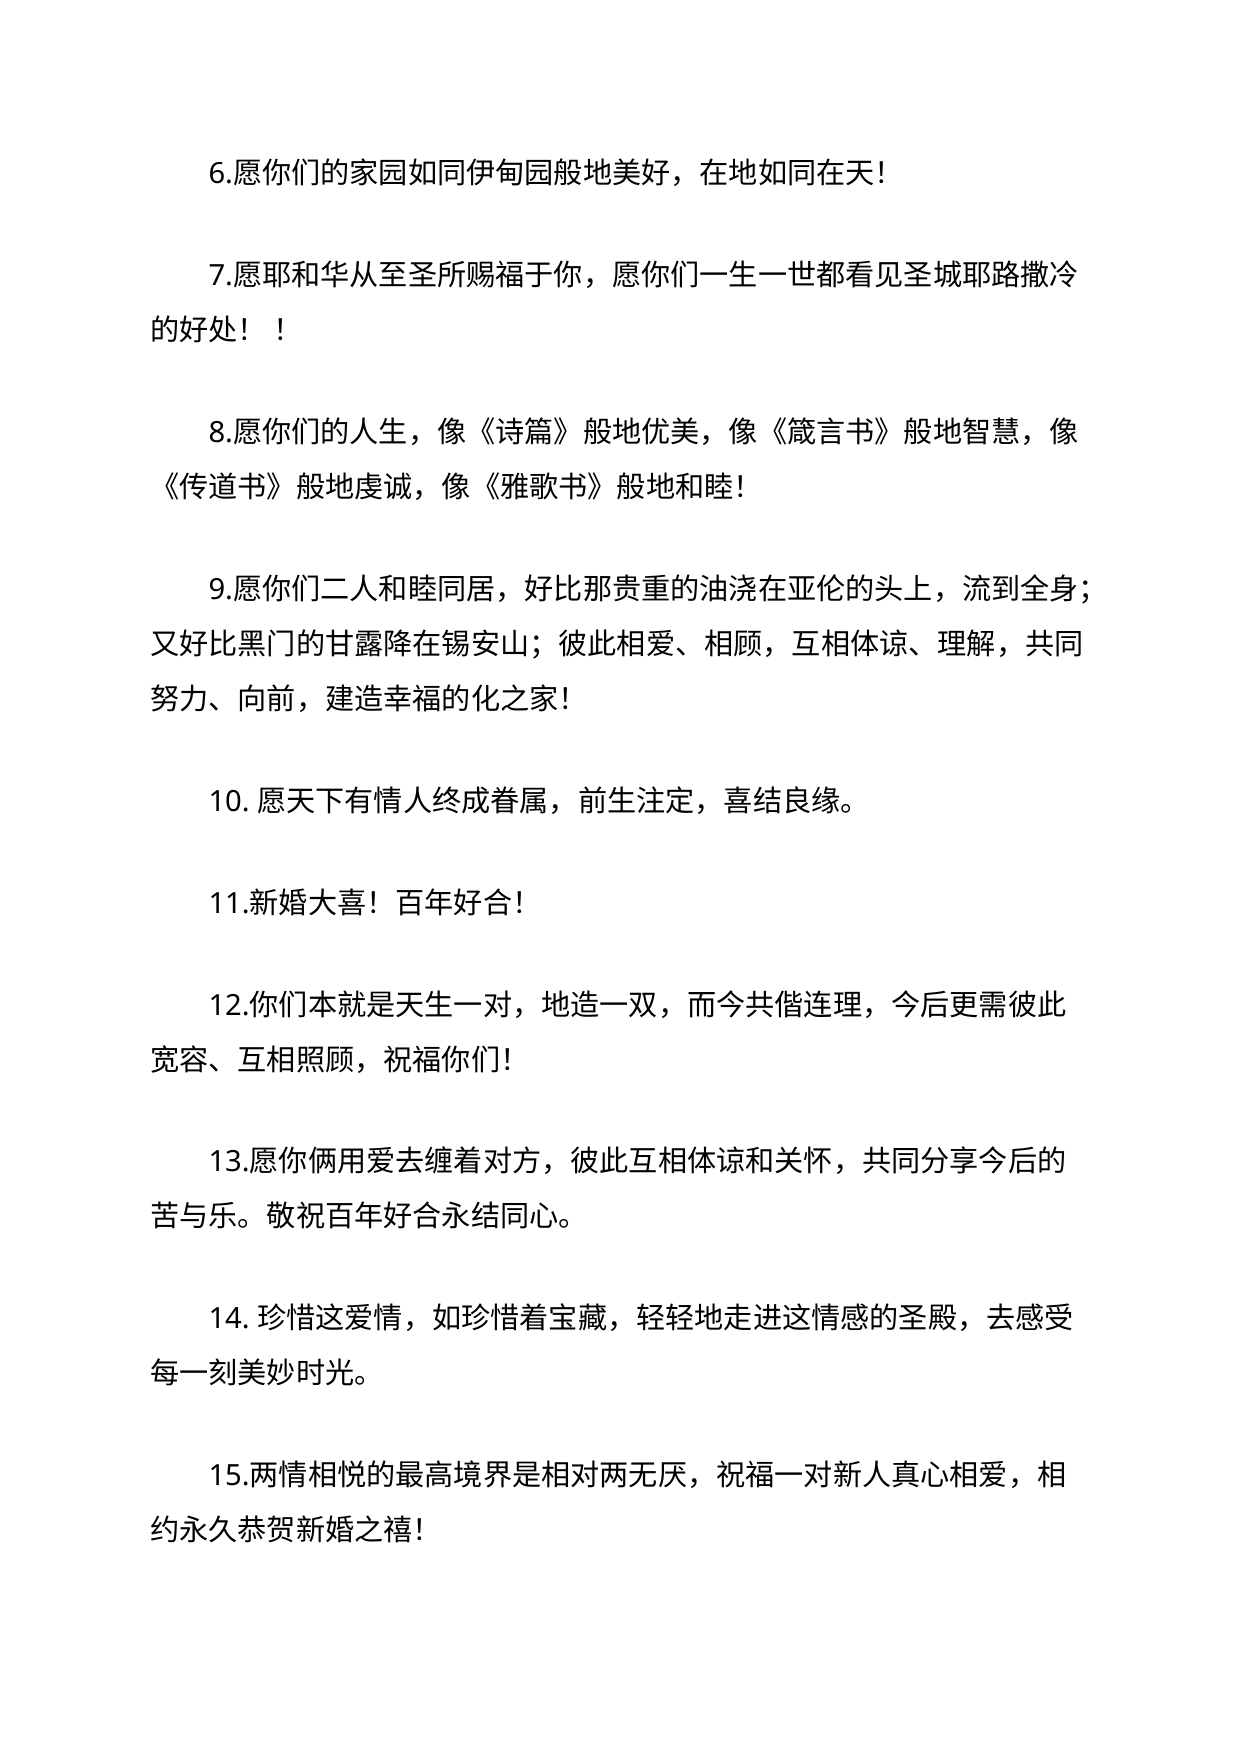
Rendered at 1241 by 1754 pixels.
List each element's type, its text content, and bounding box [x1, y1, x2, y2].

text 10. 愿天下有情人终成眷属，前生注定，喜结良缘。 [150, 777, 1090, 819]
text 13.愿你俩用爱去缠着对方，彼此互相体谅和关怀，共同分享今后的苦与乐。敬祝百年好合永结同心。 [150, 1138, 1090, 1235]
text 9.愿你们二人和睦同居，好比那贵重的油浇在亚伦的头上，流到全身；又好比黑门的甘露降在锡安山；彼此相爱、相顾，互相体谅、理解，共同努力、向前，建造幸福的化之家！ [150, 566, 1090, 718]
text 15.两情相悦的最高境界是相对两无厌，祝福一对新人真心相爱，相约永久恭贺新婚之禧！ [150, 1451, 1090, 1549]
text 6.愿你们的家园如同伊甸园般地美好，在地如同在天！ [150, 150, 1090, 192]
text 8.愿你们的人生，像《诗篇》般地优美，像《箴言书》般地智慧，像《传道书》般地虔诚，像《雅歌书》般地和睦！ [150, 409, 1090, 506]
text 14. 珍惜这爱情，如珍惜着宝藏，轻轻地走进这情感的圣殿，去感受每一刻美妙时光。 [150, 1295, 1090, 1392]
text 12.你们本就是天生一对，地造一双，而今共偕连理，今后更需彼此宽容、互相照顾，祝福你们！ [150, 981, 1090, 1078]
text 7.愿耶和华从至圣所赐福于你，愿你们一生一世都看见圣城耶路撒冷的好处！ ！ [150, 252, 1090, 349]
text 11.新婚大喜！百年好合！ [150, 879, 1090, 922]
